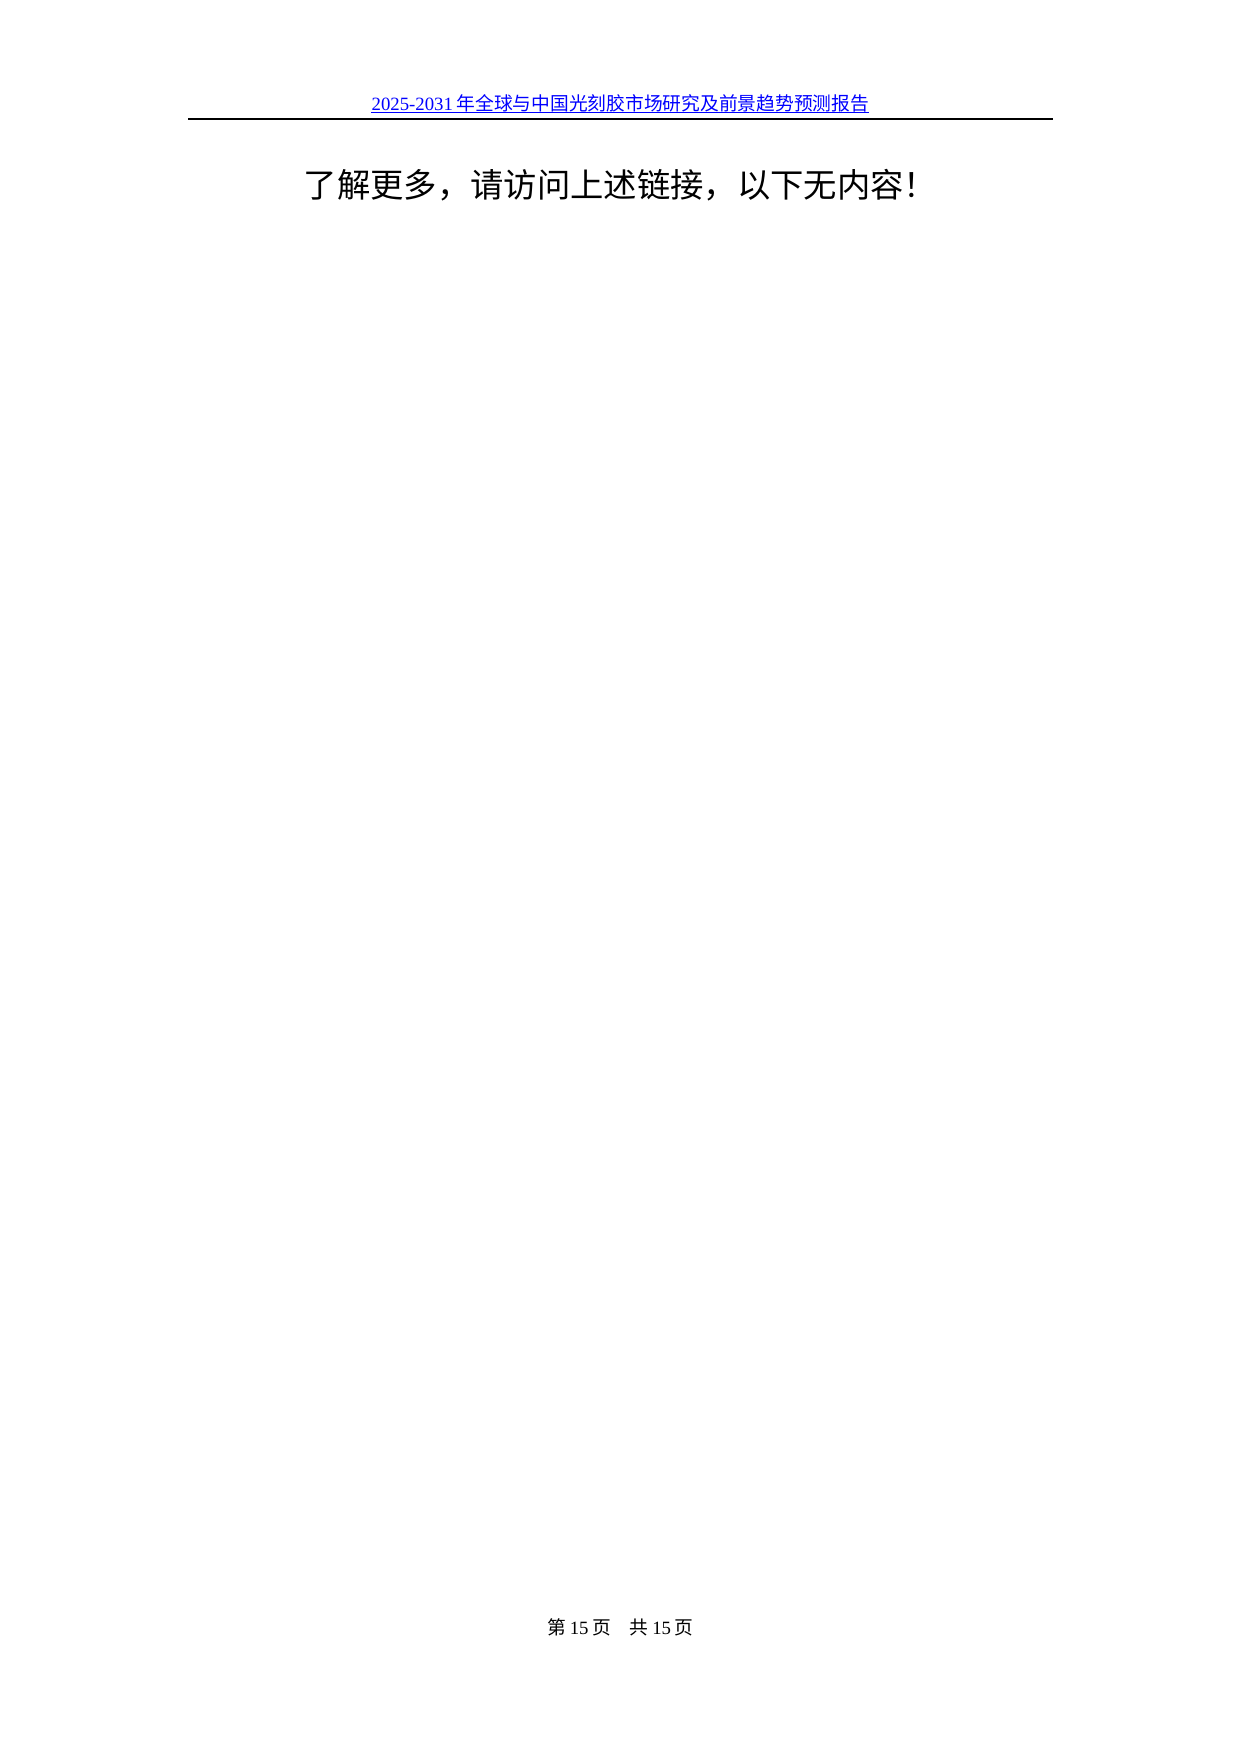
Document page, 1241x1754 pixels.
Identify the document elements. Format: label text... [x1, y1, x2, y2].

title 了解更多，请访问上述链接，以下无内容！ [187, 150, 1053, 215]
